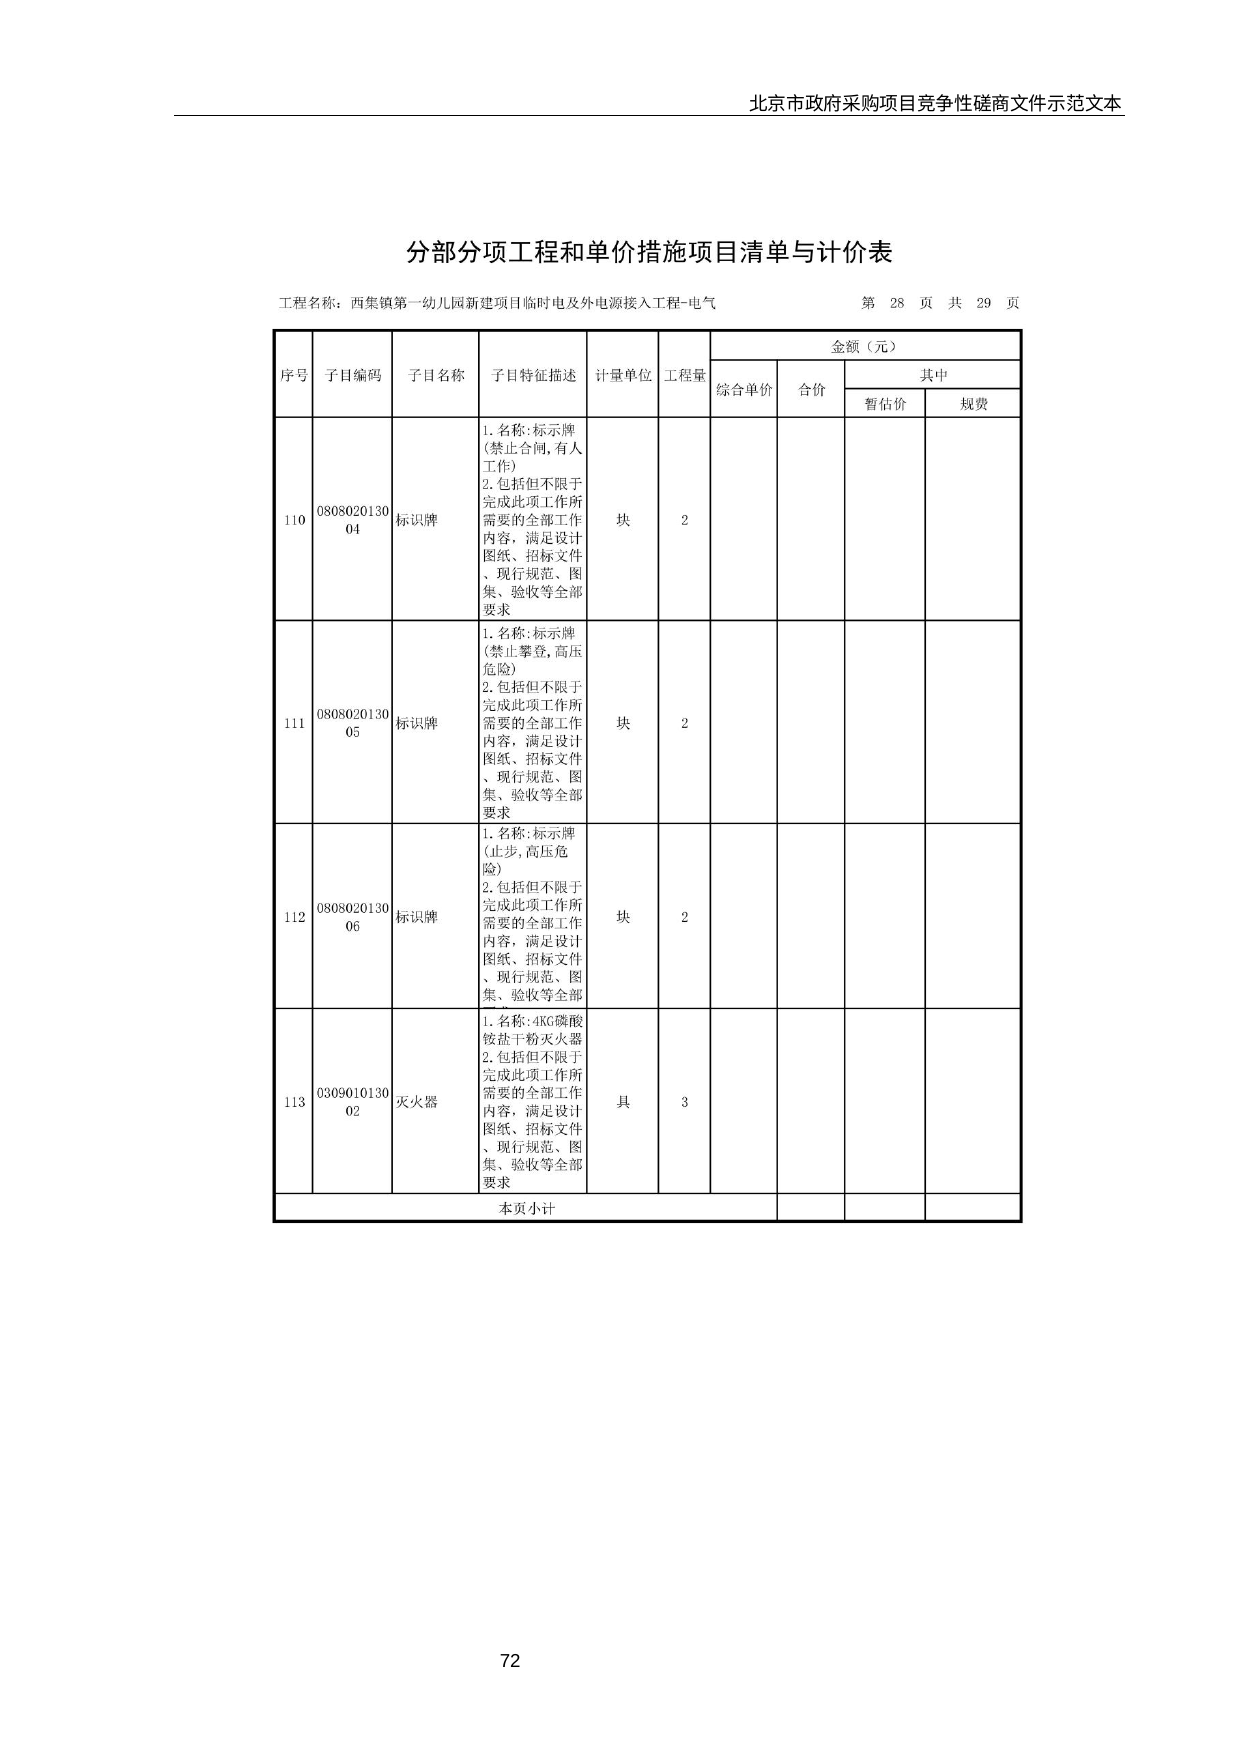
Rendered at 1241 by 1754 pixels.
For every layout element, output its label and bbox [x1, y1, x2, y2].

picture [174, 121, 1123, 1464]
